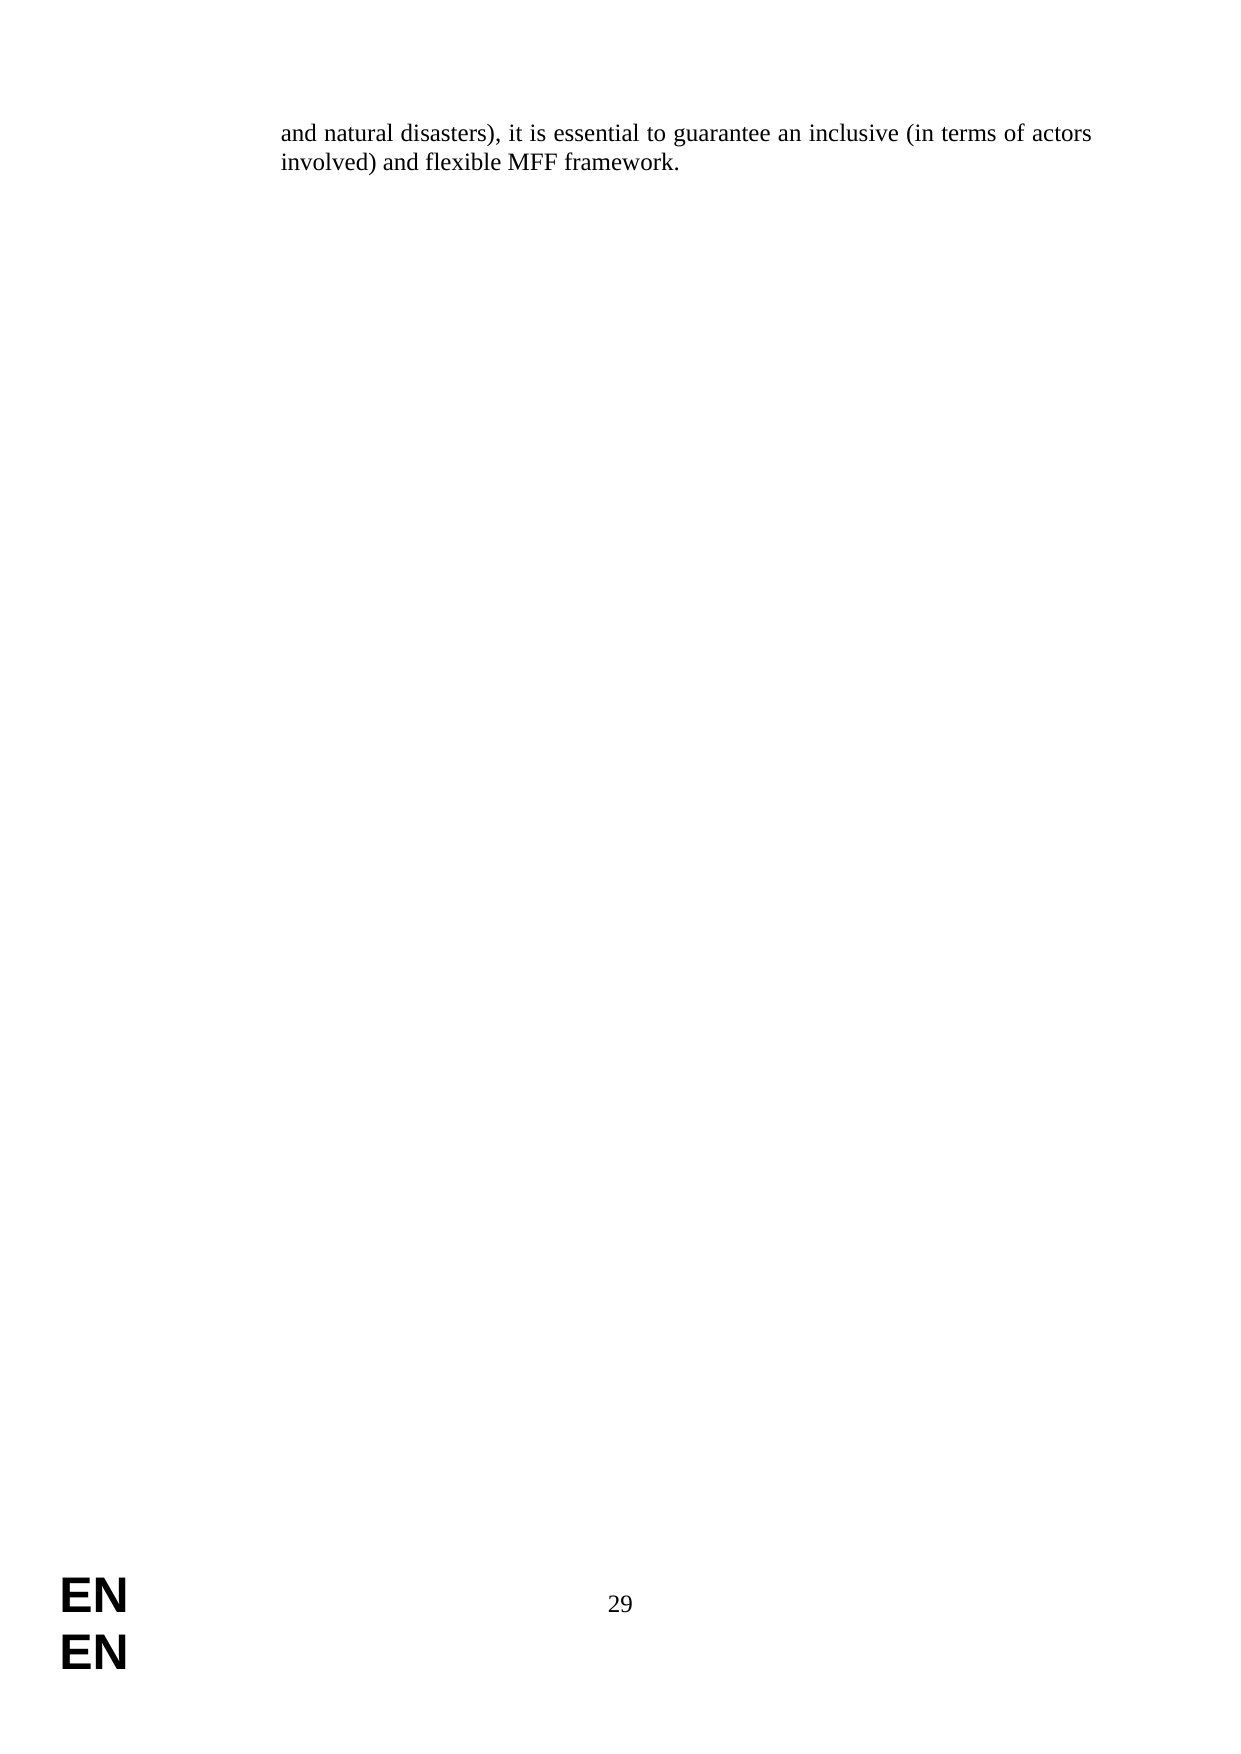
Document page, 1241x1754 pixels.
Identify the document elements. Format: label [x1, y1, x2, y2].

text [281, 118, 1092, 176]
